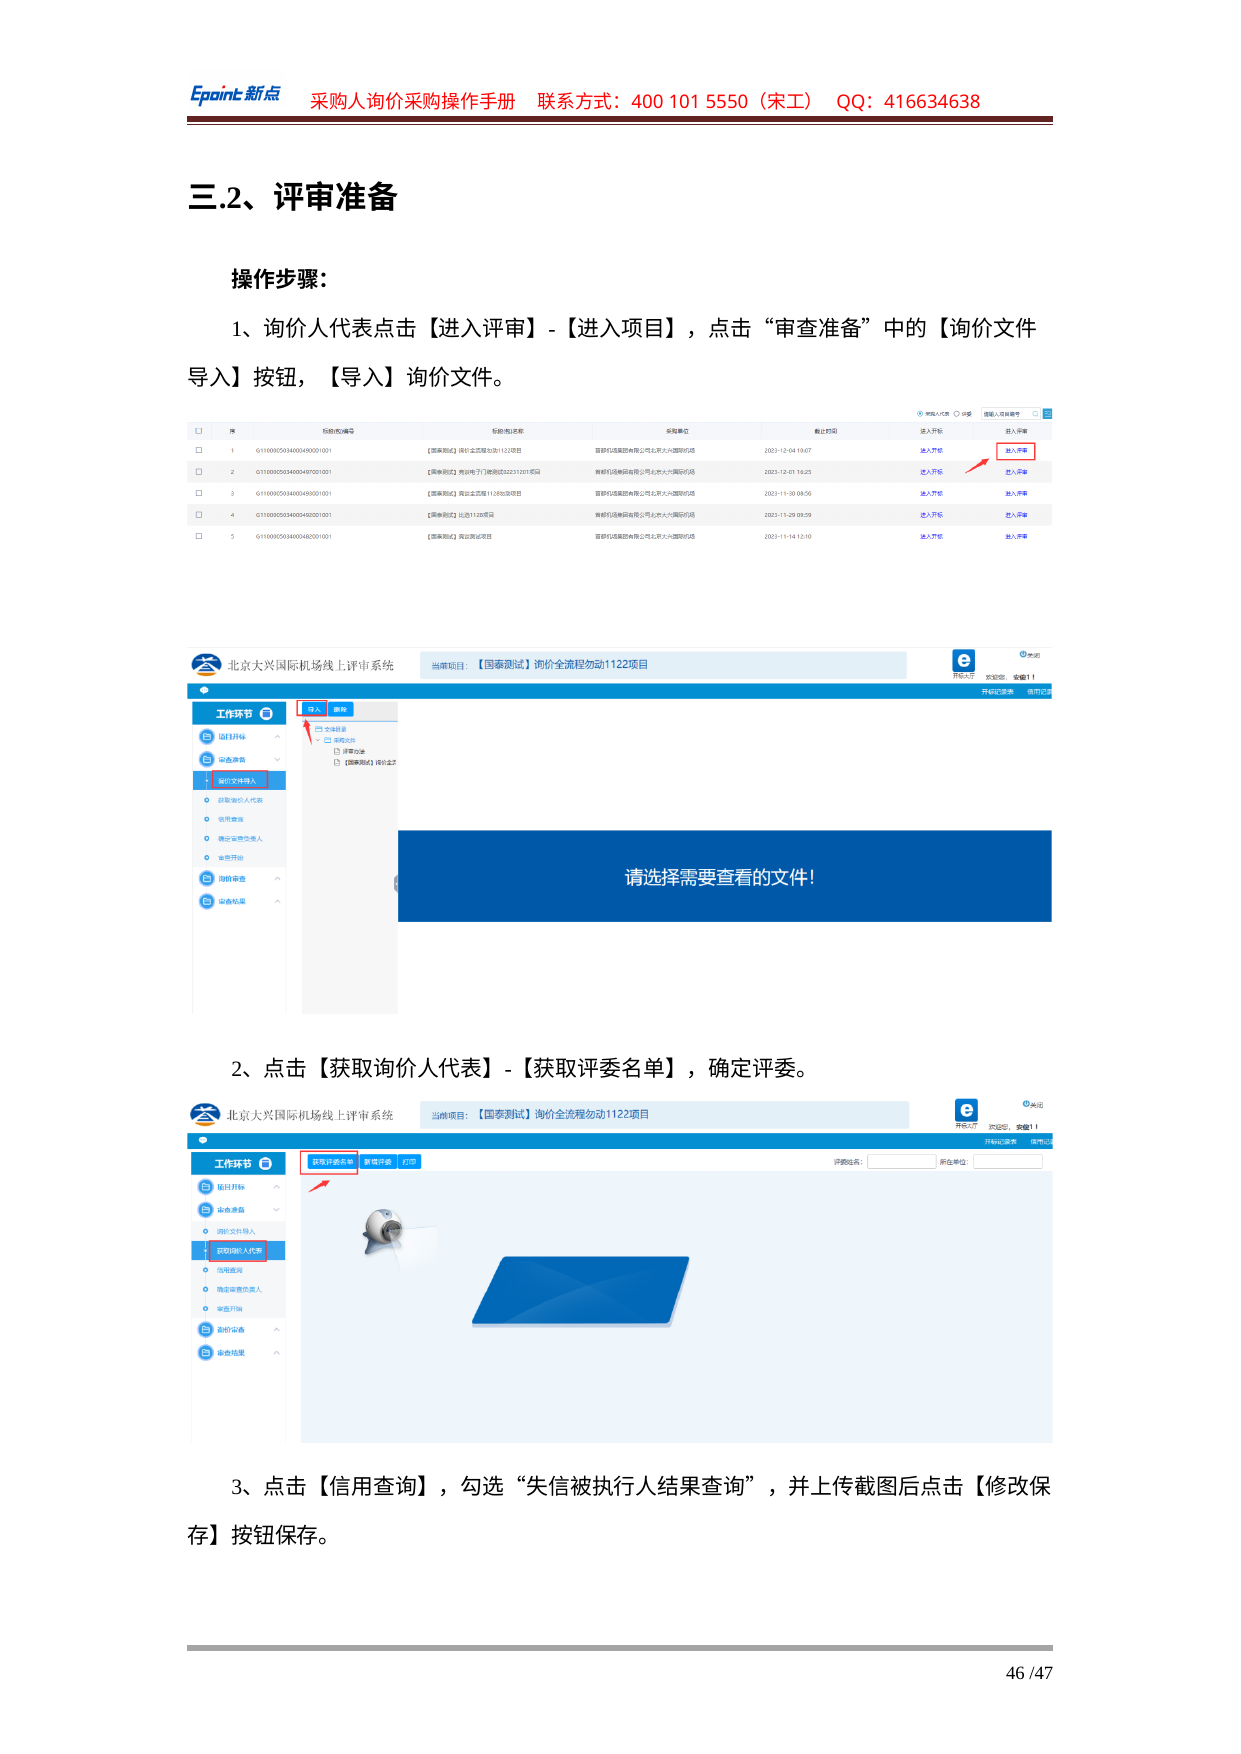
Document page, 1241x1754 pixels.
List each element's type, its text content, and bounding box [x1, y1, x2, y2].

list 点击【信用查询】，勾选“失信被执行人结果查询”，并上传截图后点击【修改保存】按钮保存。 [187, 1469, 1053, 1550]
subtitle 评审准备 [187, 162, 1053, 227]
picture [187, 407, 1053, 627]
picture [992, 1140, 1016, 1144]
picture [1032, 1140, 1046, 1144]
picture [187, 699, 1052, 1014]
picture [187, 647, 1052, 683]
picture [187, 1150, 1053, 1443]
list 点击【获取询价人代表】-【获取评委名单】，确定评委。 [187, 1050, 1053, 1083]
picture [989, 690, 1013, 694]
text 操作步骤： [187, 262, 1053, 294]
picture [187, 1098, 1053, 1133]
list 询价人代表点击【进入评审】-【进入项目】，点击“审查准备”中的【询价文件导入】按钮，【导入】询价文件。 [187, 310, 1053, 392]
picture [187, 70, 286, 109]
picture [201, 687, 208, 693]
